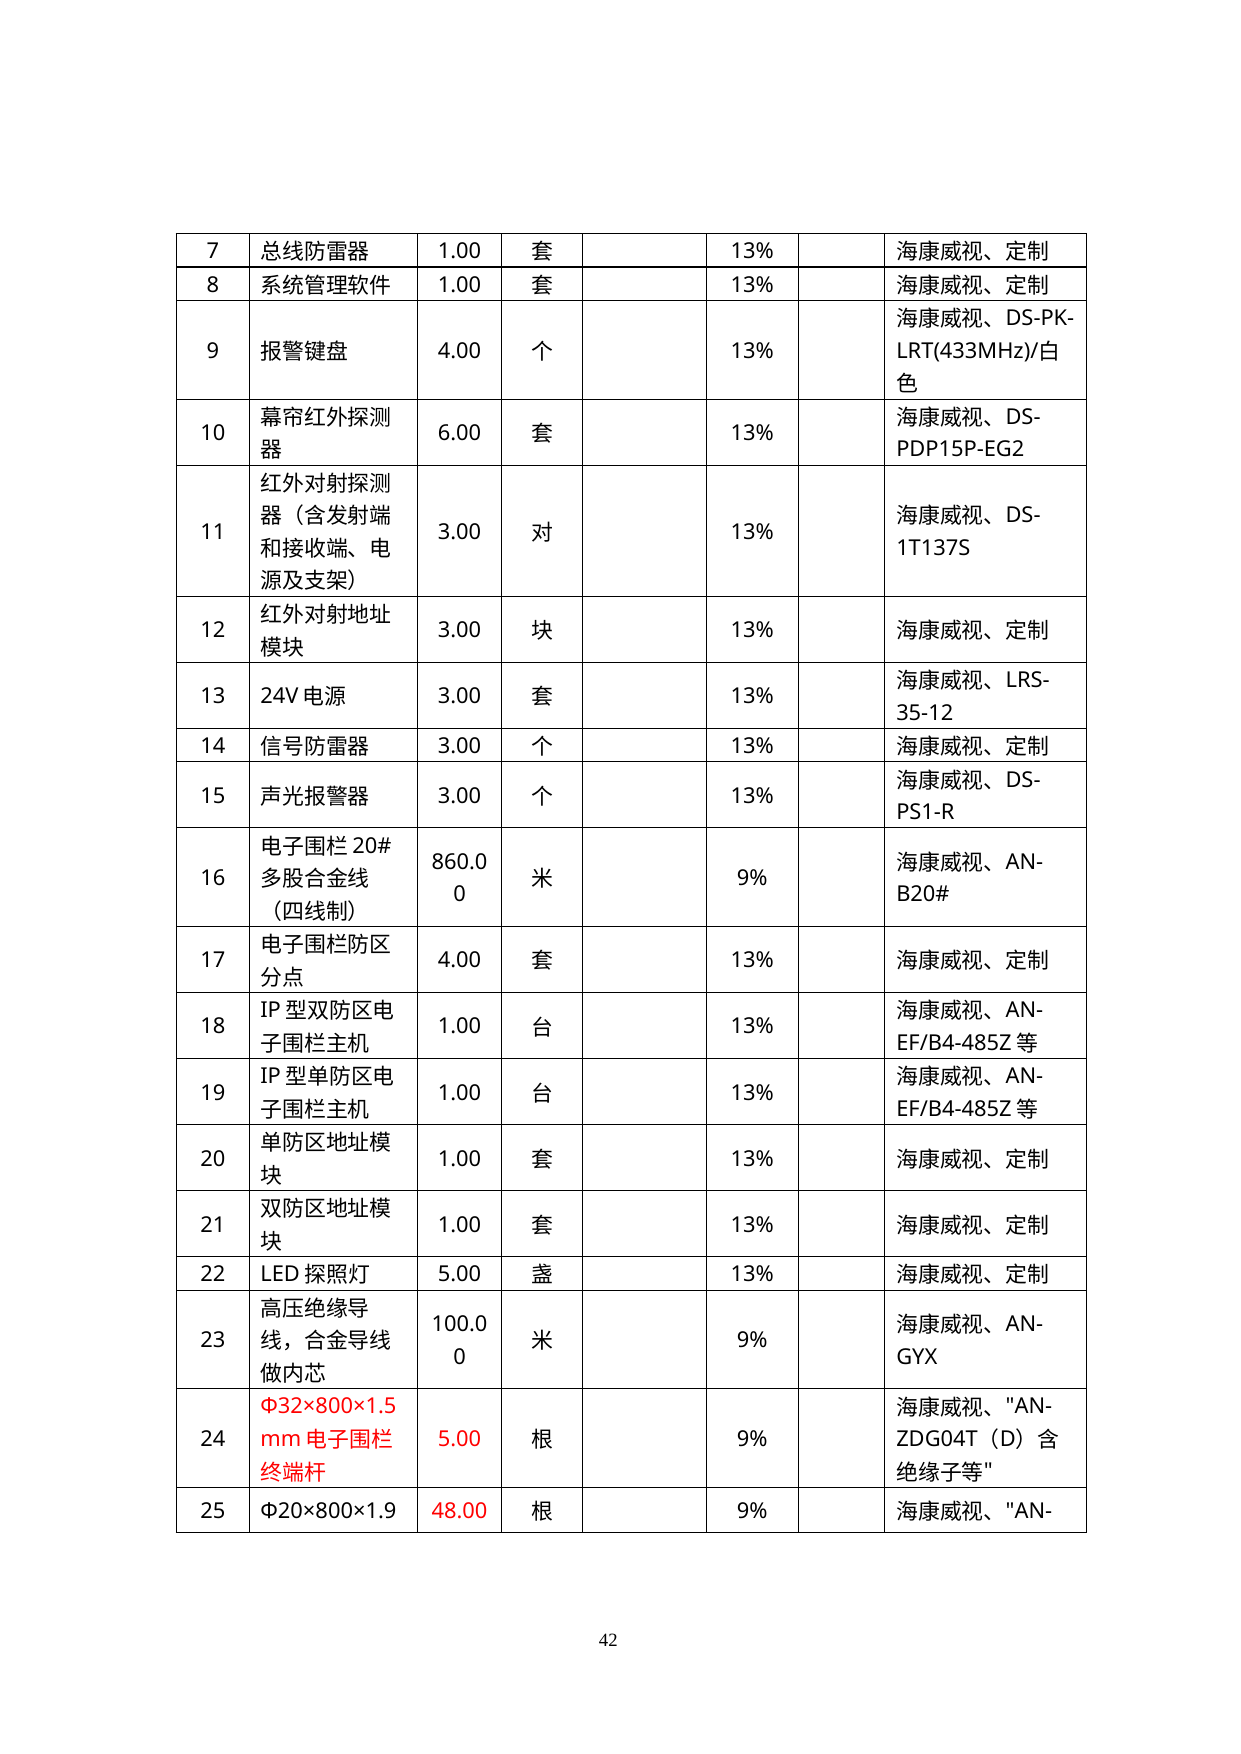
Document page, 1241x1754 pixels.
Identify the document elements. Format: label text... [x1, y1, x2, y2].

table_cell [583, 1389, 706, 1487]
table_cell 13% [707, 1191, 798, 1256]
table_cell [799, 268, 884, 300]
table_cell 13% [707, 597, 798, 662]
table_cell 海康威视、定制 [885, 1257, 1086, 1289]
table_cell 9 [177, 301, 249, 398]
table_cell 幕帘红外探测器 [250, 400, 417, 464]
table_cell 米 [502, 1291, 582, 1388]
table_cell [799, 762, 884, 827]
table_cell 海康威视、AN-EF/B4-485Z等 [885, 993, 1086, 1058]
table_cell 海康威视、DS-PK-LRT(433MHz)/白色 [885, 301, 1086, 398]
table_cell 13% [707, 466, 798, 596]
table_cell [799, 927, 884, 992]
table_cell 14 [177, 729, 249, 761]
table_cell 海康威视、DS-PS1-R [885, 762, 1086, 827]
table_cell [799, 663, 884, 728]
table_cell 根 [502, 1488, 582, 1532]
table_cell 10 [177, 400, 249, 464]
table_cell 5.00 [418, 1389, 501, 1487]
table_cell 48.00 [418, 1488, 501, 1532]
table_cell 12 [177, 597, 249, 662]
table_cell 海康威视、"AN-ZDG04T（D）含绝缘子等" [885, 1389, 1086, 1487]
table_cell 13% [707, 927, 798, 992]
table_cell 电子围栏防区分点 [250, 927, 417, 992]
table_cell 1.00 [418, 1125, 501, 1190]
table_cell LED探照灯 [250, 1257, 417, 1289]
table_cell [799, 1488, 884, 1532]
table_cell [799, 993, 884, 1058]
table_cell [799, 828, 884, 926]
table_cell 盏 [502, 1257, 582, 1289]
table_cell 块 [502, 597, 582, 662]
table_cell [583, 466, 706, 596]
table_cell 6.00 [418, 400, 501, 464]
table_cell 13% [707, 234, 798, 266]
table_cell 海康威视、定制 [885, 597, 1086, 662]
table_cell IP型双防区电子围栏主机 [250, 993, 417, 1058]
table_cell 860.00 [418, 828, 501, 926]
table_cell 4.00 [418, 927, 501, 992]
table_cell IP型单防区电子围栏主机 [250, 1059, 417, 1124]
table_cell 海康威视、LRS-35-12 [885, 663, 1086, 728]
table_cell 3.00 [418, 466, 501, 596]
table_cell 套 [502, 927, 582, 992]
table_cell [799, 1257, 884, 1289]
table_cell 海康威视、AN-GYX [885, 1291, 1086, 1388]
table_cell 16 [177, 828, 249, 926]
table_cell 海康威视、定制 [885, 1125, 1086, 1190]
table_cell 22 [177, 1257, 249, 1289]
table_cell [583, 597, 706, 662]
table_cell [583, 301, 706, 398]
table_cell 21 [177, 1191, 249, 1256]
table_cell 100.00 [418, 1291, 501, 1388]
table_cell 海康威视、DS-1T137S [885, 466, 1086, 596]
table_cell 9% [707, 1389, 798, 1487]
table_cell 台 [502, 1059, 582, 1124]
table_cell 海康威视、AN-EF/B4-485Z等 [885, 1059, 1086, 1124]
table_cell 9% [707, 1488, 798, 1532]
table_cell 23 [177, 1291, 249, 1388]
table_cell 双防区地址模块 [250, 1191, 417, 1256]
table_cell [583, 729, 706, 761]
table_cell 套 [502, 1125, 582, 1190]
table_cell [799, 1291, 884, 1388]
table_cell 3.00 [418, 762, 501, 827]
table_cell 3.00 [418, 663, 501, 728]
table_cell 信号防雷器 [250, 729, 417, 761]
table_cell [799, 597, 884, 662]
table_cell [583, 993, 706, 1058]
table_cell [885, 1488, 1086, 1532]
table_cell 个 [502, 729, 582, 761]
table_cell 套 [502, 400, 582, 464]
table_cell 17 [177, 927, 249, 992]
table_cell [583, 1125, 706, 1190]
table_cell [799, 1125, 884, 1190]
table_cell 单防区地址模块 [250, 1125, 417, 1190]
table_cell 米 [502, 828, 582, 926]
table_cell 4.00 [418, 301, 501, 398]
table_cell 20 [177, 1125, 249, 1190]
table_cell [583, 1291, 706, 1388]
table_cell [583, 400, 706, 464]
table_cell 个 [502, 301, 582, 398]
table_cell 对 [502, 466, 582, 596]
table_cell 海康威视、DS-PDP15P-EG2 [885, 400, 1086, 464]
table_cell [799, 1059, 884, 1124]
table_cell 海康威视、定制 [885, 927, 1086, 992]
table_cell 台 [502, 993, 582, 1058]
table_cell 3.00 [418, 597, 501, 662]
table_cell 1.00 [418, 268, 501, 300]
table_cell 8 [177, 268, 249, 300]
table_cell 套 [502, 663, 582, 728]
table_cell 系统管理软件 [250, 268, 417, 300]
table_cell 报警键盘 [250, 301, 417, 398]
table_cell 海康威视、定制 [885, 1191, 1086, 1256]
table_cell 13% [707, 268, 798, 300]
table_cell 13% [707, 663, 798, 728]
table_cell 7 [177, 234, 249, 266]
table_cell [799, 234, 884, 266]
table_cell [799, 301, 884, 398]
table_cell 3.00 [418, 729, 501, 761]
table_cell [583, 1191, 706, 1256]
table_cell [583, 268, 706, 300]
table_cell 电子围栏20#多股合金线（四线制） [250, 828, 417, 926]
table_cell 1.00 [418, 1059, 501, 1124]
table_cell [799, 1389, 884, 1487]
table_cell 13% [707, 729, 798, 761]
table_cell 1.00 [418, 1191, 501, 1256]
table_cell [583, 234, 706, 266]
table_cell 24V电源 [250, 663, 417, 728]
table_cell 套 [502, 1191, 582, 1256]
table_cell 24 [177, 1389, 249, 1487]
table_cell [583, 1488, 706, 1532]
table_cell 18 [177, 993, 249, 1058]
table_cell Φ32×800×1.5mm电子围栏终端杆 [250, 1389, 417, 1487]
table_cell [583, 1257, 706, 1289]
table_cell 根 [502, 1389, 582, 1487]
table_cell 13% [707, 1257, 798, 1289]
table_cell [583, 828, 706, 926]
table_cell 海康威视、定制 [885, 234, 1086, 266]
table_cell 9% [707, 828, 798, 926]
table_cell 25 [177, 1488, 249, 1532]
table_cell 套 [502, 268, 582, 300]
table_cell 9% [707, 1291, 798, 1388]
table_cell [250, 1488, 417, 1532]
table_cell [583, 663, 706, 728]
table_cell 13% [707, 301, 798, 398]
table_cell [799, 1191, 884, 1256]
table_cell [799, 400, 884, 464]
table_cell 11 [177, 466, 249, 596]
table_cell 个 [502, 762, 582, 827]
table_cell 红外对射探测器（含发射端和接收端、电源及支架） [250, 466, 417, 596]
table_cell [583, 762, 706, 827]
table_cell 19 [177, 1059, 249, 1124]
table_cell 套 [502, 234, 582, 266]
table_cell [583, 927, 706, 992]
table_cell [799, 729, 884, 761]
table_cell 海康威视、AN-B20# [885, 828, 1086, 926]
table_cell [583, 1059, 706, 1124]
table_cell 1.00 [418, 993, 501, 1058]
table_cell 总线防雷器 [250, 234, 417, 266]
table_cell 海康威视、定制 [885, 729, 1086, 761]
table_cell 5.00 [418, 1257, 501, 1289]
table_cell 高压绝缘导线，合金导线做内芯 [250, 1291, 417, 1388]
table_cell 红外对射地址模块 [250, 597, 417, 662]
table_cell 13% [707, 1125, 798, 1190]
table_cell 海康威视、定制 [885, 268, 1086, 300]
table_cell 13 [177, 663, 249, 728]
table_cell 13% [707, 400, 798, 464]
table_cell 1.00 [418, 234, 501, 266]
table_cell 15 [177, 762, 249, 827]
table_cell 声光报警器 [250, 762, 417, 827]
table_cell 13% [707, 993, 798, 1058]
table_cell [799, 466, 884, 596]
table_cell 13% [707, 762, 798, 827]
table_cell 13% [707, 1059, 798, 1124]
